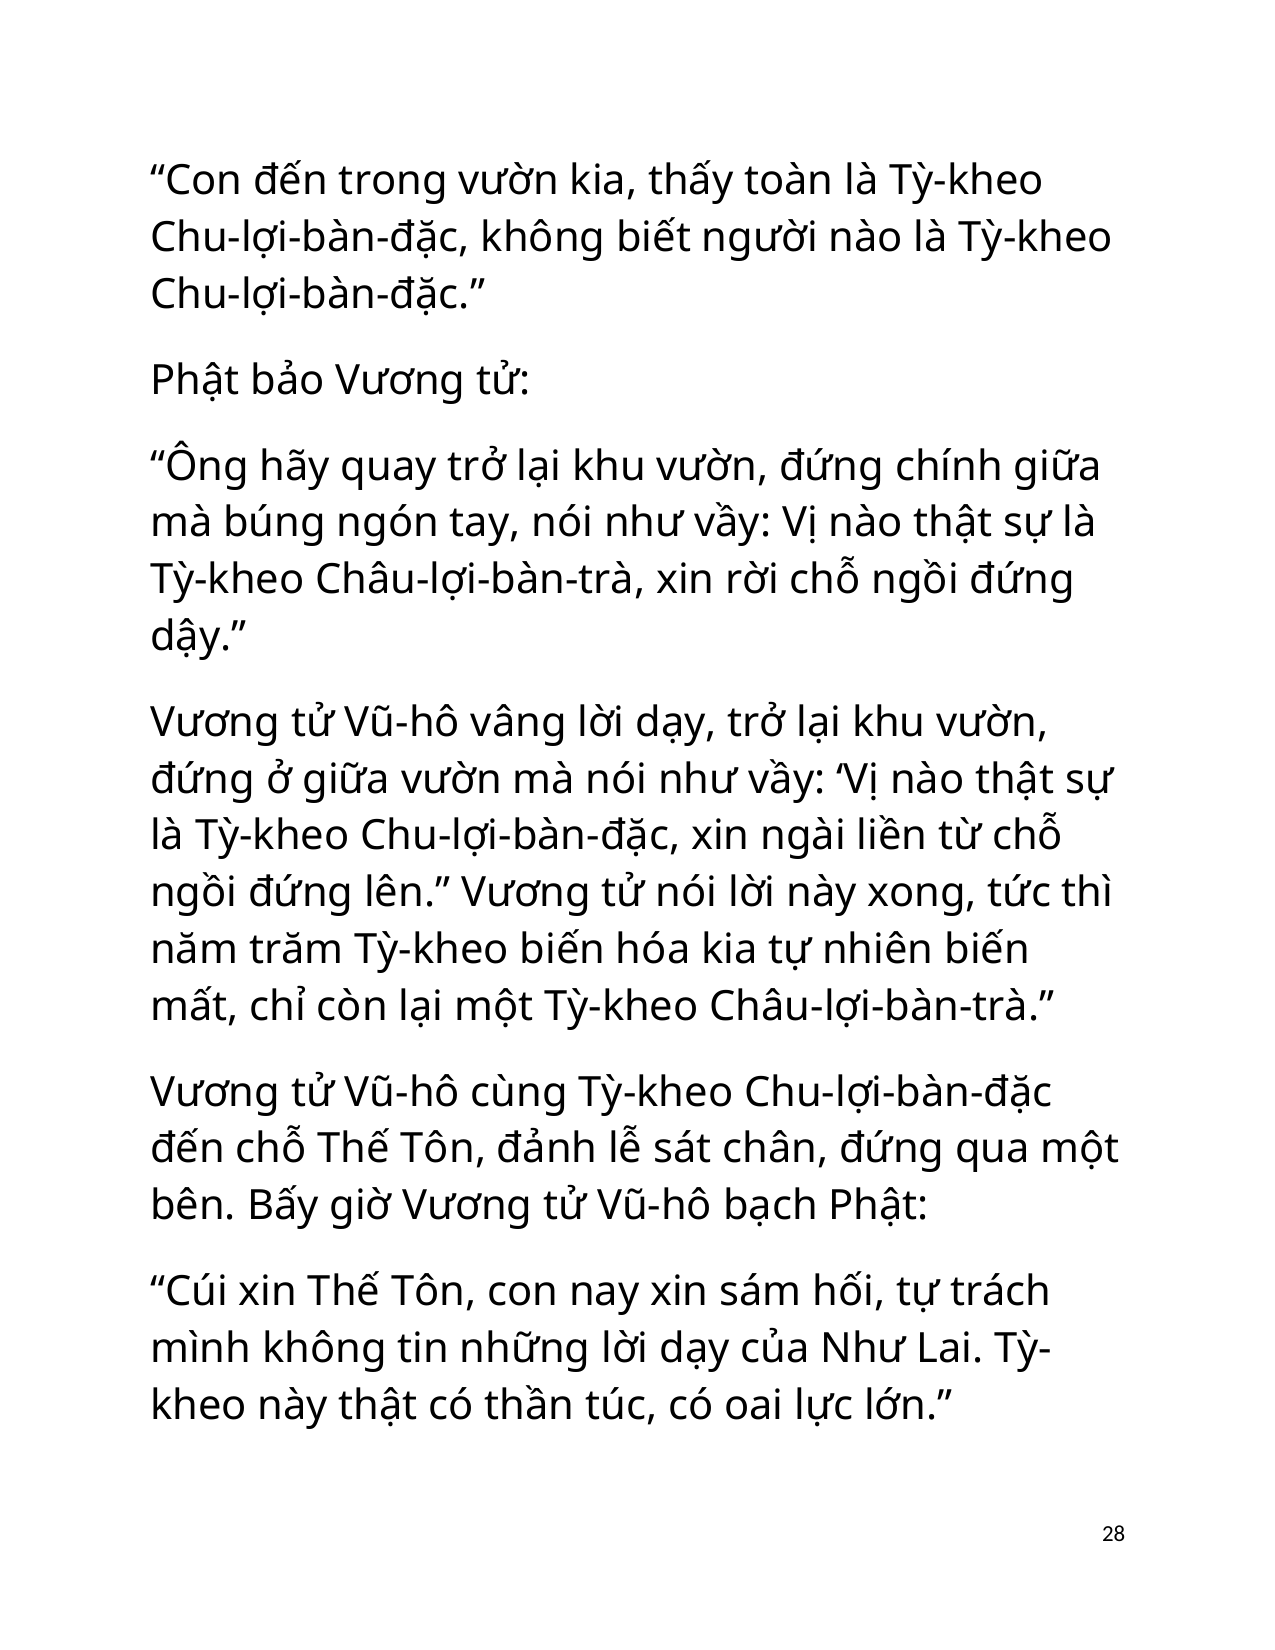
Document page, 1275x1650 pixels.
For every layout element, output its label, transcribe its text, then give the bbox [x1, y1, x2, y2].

text Vương tử Vũ-hô vâng lời dạy, trở lại khu vườn, đứng ở giữa vườn mà nói như vầy: ‘Vị nào thật sự là Tỳ-kheo Chu-lợi-bàn-đặc, xin ngài liền từ chỗ ngồi đứng lên.” Vương tử nói lời này xong, tức thì năm trăm Tỳ-kheo biến hóa kia tự nhiên biến mất, chỉ còn lại một Tỳ-kheo Châu-lợi-bàn-trà.” [150, 692, 1125, 1032]
text Vương tử Vũ-hô cùng Tỳ-kheo Chu-lợi-bàn-đặc đến chỗ Thế Tôn, đảnh lễ sát chân, đứng qua một bên. Bấy giờ Vương tử Vũ-hô bạch Phật: [150, 1061, 1125, 1232]
text “Ông hãy quay trở lại khu vườn, đứng chính giữa mà búng ngón tay, nói như vầy: Vị nào thật sự là Tỳ-kheo Châu-lợi-bàn-trà, xin rời chỗ ngồi đứng dậy.” [150, 435, 1125, 662]
text “Cúi xin Thế Tôn, con nay xin sám hối, tự trách mình không tin những lời dạy của Như Lai. Tỳ-kheo này thật có thần túc, có oai lực lớn.” [150, 1261, 1125, 1431]
text “Con đến trong vườn kia, thấy toàn là Tỳ-kheo Chu-lợi-bàn-đặc, không biết người nào là Tỳ-kheo Chu-lợi-bàn-đặc.” [150, 150, 1125, 320]
text Phật bảo Vương tử: [150, 349, 1125, 406]
